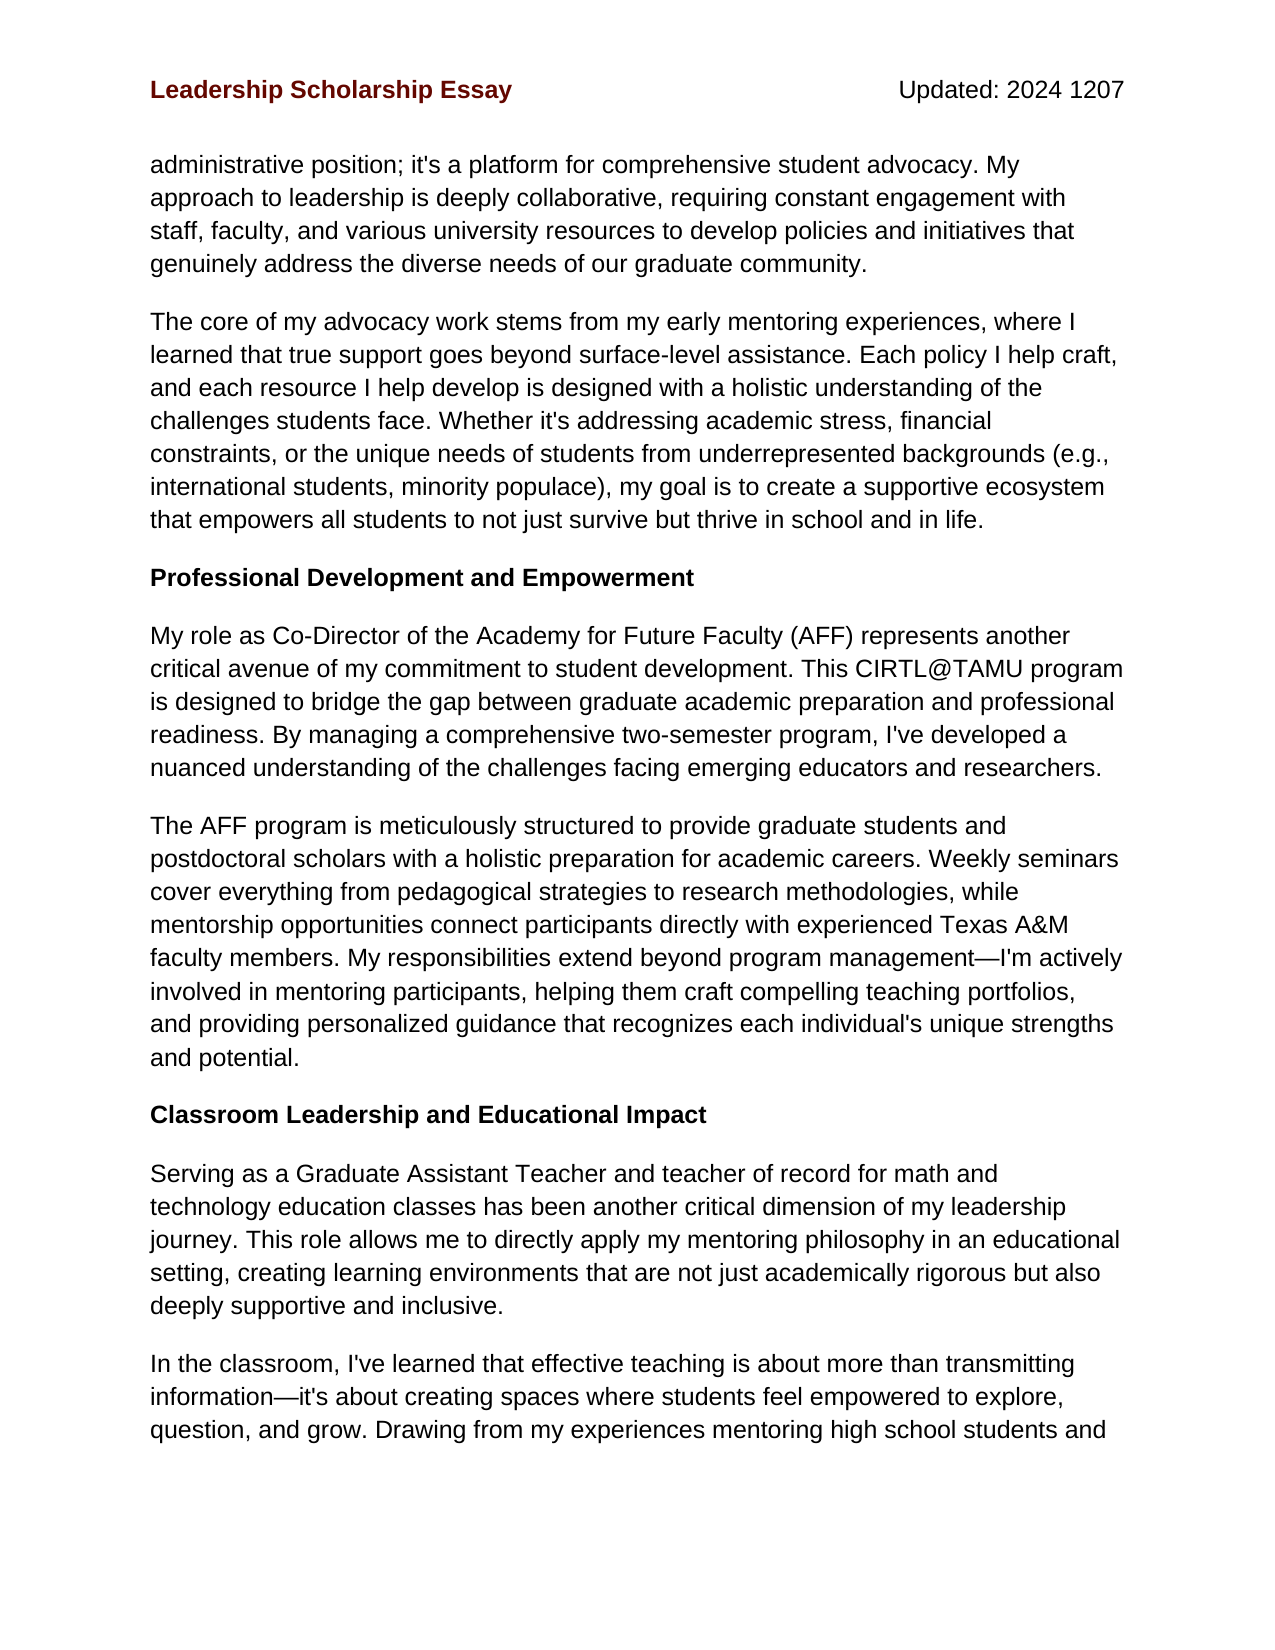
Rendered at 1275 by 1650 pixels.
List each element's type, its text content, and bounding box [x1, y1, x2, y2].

text The core of my advocacy work stems from my early mentoring experiences, where I learned that true support goes beyond surface-level assistance. Each policy I help craft, and each resource I help develop is designed with a holistic understanding of the challenges students face. Whether it's addressing academic stress, financial constraints, or the unique needs of students from underrepresented backgrounds (e.g., international students, minority populace), my goal is to create a supportive ecosystem that empowers all students to not just survive but thrive in school and in life. [150, 307, 1125, 534]
text The AFF program is meticulously structured to provide graduate students and postdoctoral scholars with a holistic preparation for academic careers. Weekly seminars cover everything from pedagogical strategies to research methodologies, while mentorship opportunities connect participants directly with experienced Texas A&M faculty members. My responsibilities extend beyond program management—I'm actively involved in mentoring participants, helping them craft compelling teaching portfolios, and providing personalized guidance that recognizes each individual's unique strengths and potential. [150, 811, 1125, 1071]
text Serving as a Graduate Assistant Teacher and teacher of record for math and technology education classes has been another critical dimension of my leadership journey. This role allows me to directly apply my mentoring philosophy in an educational setting, creating learning environments that are not just academically rigorous but also deeply supportive and inclusive. [150, 1158, 1125, 1319]
text My role as Co-Director of the Academy for Future Faculty (AFF) represents another critical avenue of my commitment to student development. This CIRTL@TAMU program is designed to bridge the gap between graduate academic preparation and professional readiness. By managing a comprehensive two-semester program, I've developed a nuanced understanding of the challenges facing emerging educators and researchers. [150, 621, 1125, 782]
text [150, 150, 1125, 278]
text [150, 1349, 1125, 1443]
text Professional Development and Empowerment [150, 563, 1125, 592]
text Classroom Leadership and Educational Impact [150, 1101, 1125, 1129]
